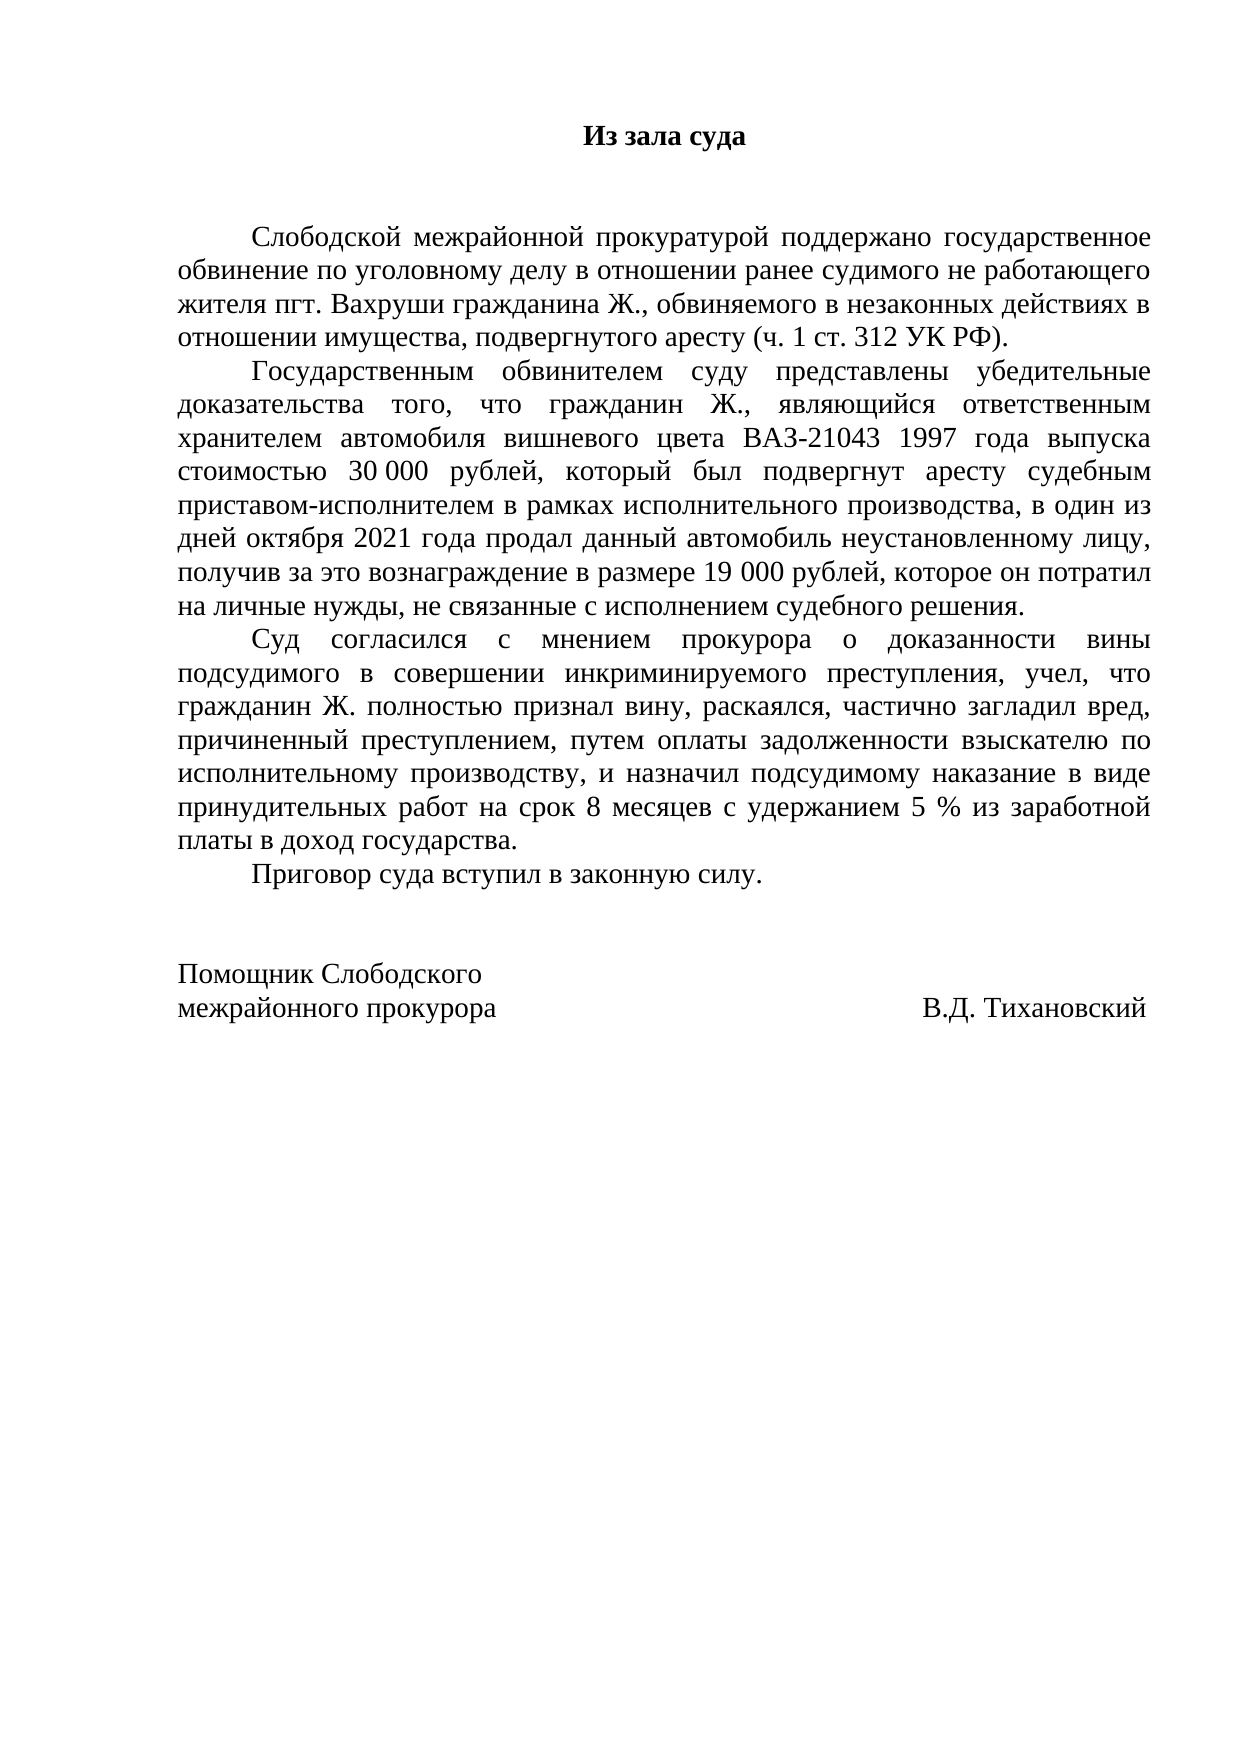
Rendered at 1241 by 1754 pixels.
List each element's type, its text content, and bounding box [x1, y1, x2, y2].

text межрайонного прокурора В.Д. Тихановский [177, 990, 1152, 1024]
text Суд согласился с мнением прокурора о доказанности вины подсудимого в совершении инкриминируемого преступления, учел, что гражданин Ж. полностью признал вину, раскаялся, частично загладил вред, причиненный преступлением, путем оплаты задолженности взыскателю по исполнительному производству, и назначил подсудимому наказание в виде принудительных работ на срок 8 месяцев с удержанием 5 % из заработной платы в доход государства. [177, 621, 1152, 856]
text Приговор суда вступил в законную силу. [177, 856, 1152, 889]
text Государственным обвинителем суду представлены убедительные доказательства того, что гражданин Ж., являющийся ответственным хранителем автомобиля вишневого цвета ВАЗ-21043 1997 года выпуска стоимостью 30 000 рублей, который был подвергнут аресту судебным приставом-исполнителем в рамках исполнительного производства, в один из дней октября 2021 года продал данный автомобиль неустановленному лицу, получив за это вознаграждение в размере 19 000 рублей, которое он потратил на личные нужды, не связанные с исполнением судебного решения. [177, 353, 1152, 621]
text Из зала суда [177, 118, 1152, 152]
text Помощник Слободского [177, 957, 1152, 990]
text Слободской межрайонной прокуратурой поддержано государственное обвинение по уголовному делу в отношении ранее судимого не работающего жителя пгт. Вахруши гражданина Ж., обвиняемого в незаконных действиях в отношении имущества, подвергнутого аресту (ч. 1 ст. 312 УК РФ). [177, 219, 1152, 353]
